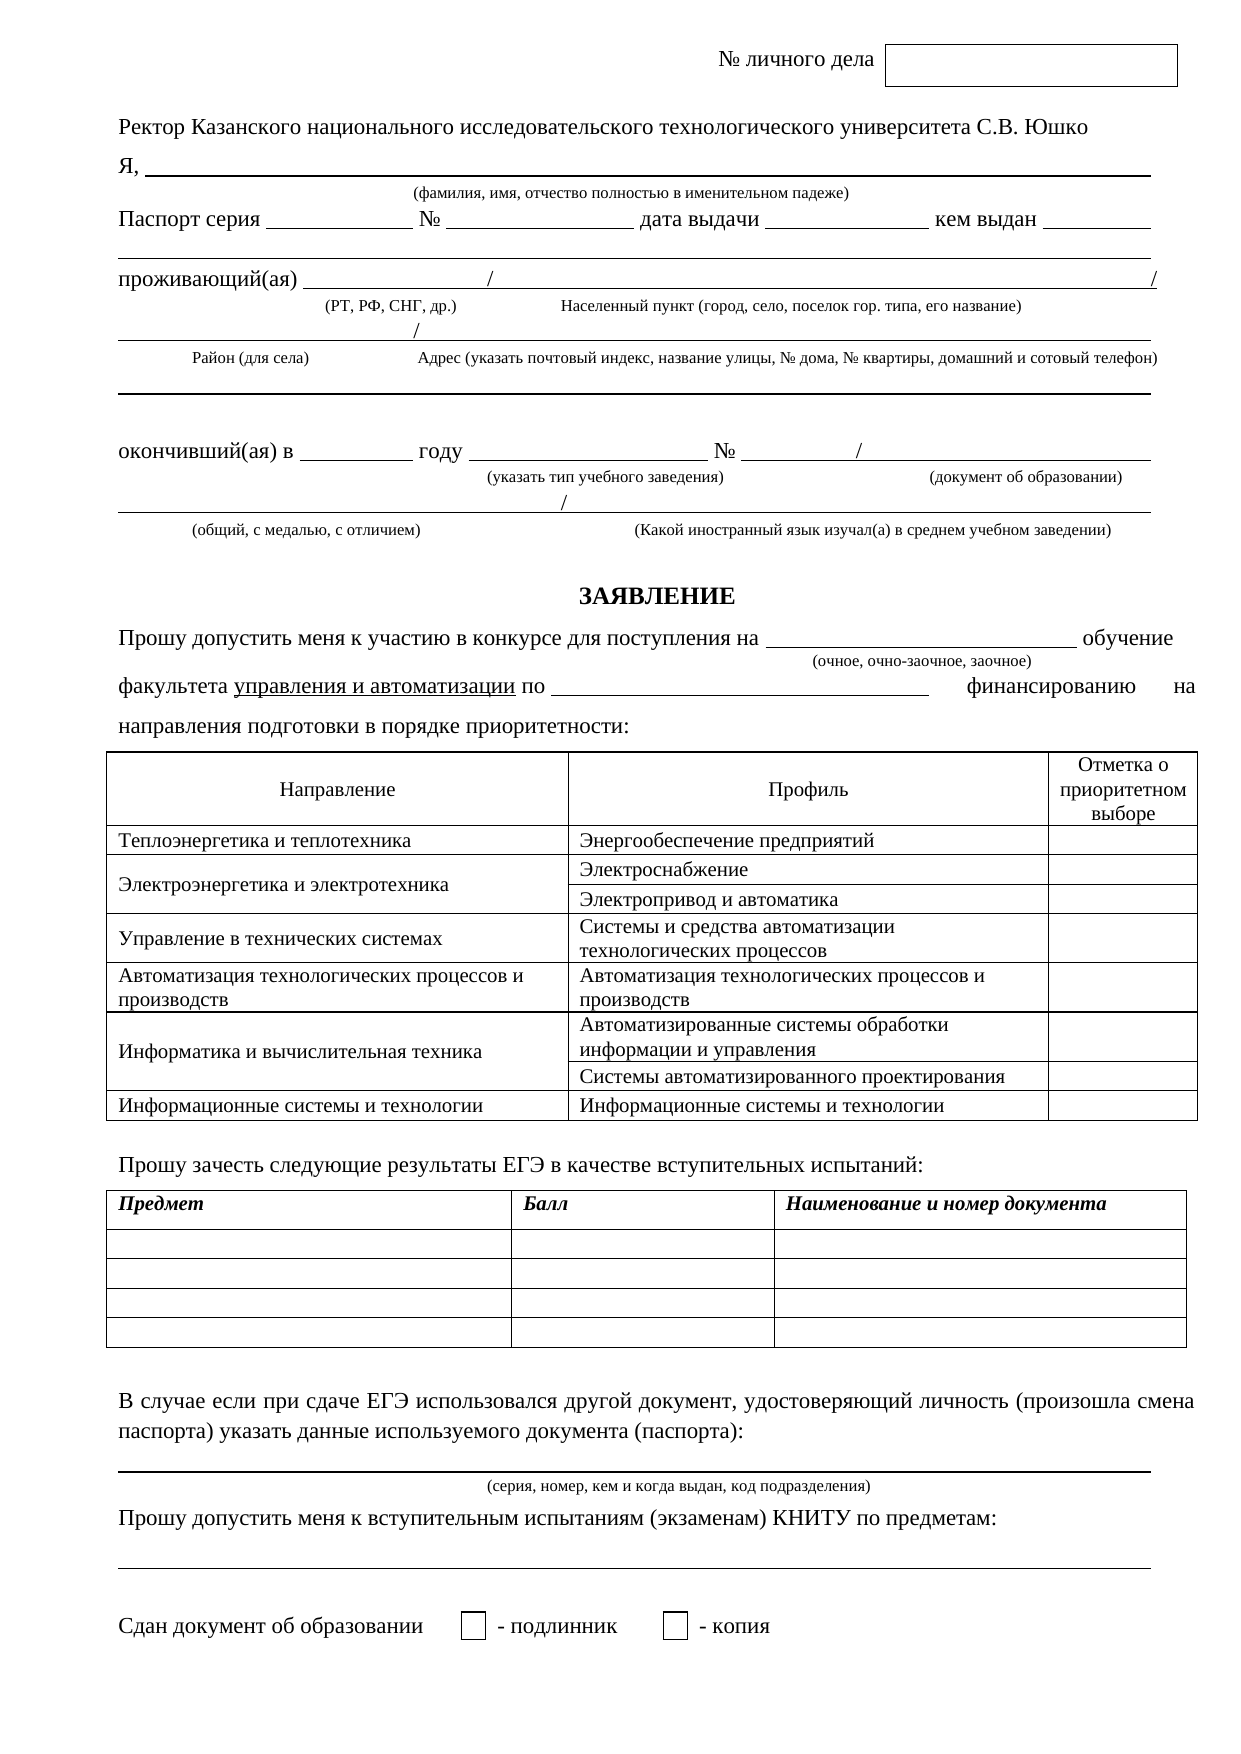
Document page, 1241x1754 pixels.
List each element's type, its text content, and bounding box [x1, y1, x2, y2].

table_cell [1049, 1091, 1197, 1119]
table_cell [107, 1230, 511, 1258]
table_cell [775, 1230, 1186, 1258]
table_cell Информатика и вычислительная техника [107, 1013, 568, 1090]
text (общий, с медалью, с отличием) (Какой иностранный язык изучал(а) в среднем учебном заведении) [118, 519, 1196, 539]
text (указать тип учебного заведения) (документ об образовании) [413, 467, 1196, 486]
text В случае если при сдаче ЕГЭ использовался другой документ, удостоверяющий личность (произошла смена паспорта) указать данные используемого документа (паспорта): [118, 1387, 1196, 1444]
text (очное, очно-заочное, заочное) [812, 650, 1196, 669]
text Паспорт серия № дата выдачи кем выдан проживающий(ая) / / [118, 205, 1196, 292]
table_cell [1049, 885, 1197, 913]
table_cell [1049, 826, 1197, 854]
table_header Предмет [107, 1191, 511, 1228]
text факультета управления и автоматизации по финансированию на направления подготовки в порядке приоритетности: [118, 672, 1196, 738]
table_cell Информационные системы и технологии [569, 1091, 1048, 1119]
table_cell Автоматизация технологических процессов и производств [569, 963, 1048, 1011]
table_cell [512, 1289, 774, 1317]
table_cell Автоматизированные системы обработки информации и управления [569, 1013, 1048, 1061]
table_cell Системы автоматизированного проектирования [569, 1062, 1048, 1090]
table_header Направление [107, 753, 568, 824]
table_cell [512, 1230, 774, 1258]
table_cell Электроснабжение [569, 855, 1048, 883]
text Район (для села) Адрес (указать почтовый индекс, название улицы, № дома, № квартиры, домашний и сотовый телефон) [118, 348, 1196, 367]
table_cell [1049, 1062, 1197, 1090]
table_header Балл [512, 1191, 774, 1228]
table_cell [107, 1318, 511, 1347]
table_cell Автоматизация технологических процессов и производств [107, 963, 568, 1011]
table_header [664, 1613, 687, 1639]
text Прошу допустить меня к участию в конкурсе для поступления на обучение [118, 624, 1196, 650]
table_cell [1049, 1013, 1197, 1061]
table_cell Энергообеспечение предприятий [569, 826, 1048, 854]
table_header - подлинник [486, 1611, 663, 1639]
table_cell Электропривод и автоматика [569, 885, 1048, 913]
table_header [886, 45, 1177, 86]
text / [118, 489, 1196, 516]
text / [118, 317, 1196, 344]
text Прошу зачесть следующие результаты ЕГЭ в качестве вступительных испытаний: [118, 1151, 1196, 1177]
table_cell [1049, 963, 1197, 1011]
table_cell Теплоэнергетика и теплотехника [107, 826, 568, 854]
table_cell [512, 1259, 774, 1288]
table_header Отметка о приоритетном выборе [1049, 753, 1197, 824]
text (серия, номер, кем и когда выдан, код подразделения) [413, 1476, 1196, 1495]
table_cell Информационные системы и технологии [107, 1091, 568, 1119]
table_cell Системы и средства автоматизации технологических процессов [569, 914, 1048, 962]
table_cell [1049, 855, 1197, 883]
table_header Наименование и номер документа [775, 1191, 1186, 1228]
table_cell [107, 1289, 511, 1317]
text Я, [118, 153, 1196, 179]
table_header Сдан документ об образовании [107, 1611, 461, 1639]
table_cell [512, 1318, 774, 1347]
table_header - копия [688, 1611, 781, 1639]
text Ректор Казанского национального исследовательского технологического университета С.В. Юшко [118, 113, 1196, 139]
table_cell [1049, 914, 1197, 962]
table_header № личного дела [107, 44, 885, 86]
table_cell [107, 1259, 511, 1288]
text (РТ, РФ, СНГ, др.) Населенный пункт (город, село, поселок гор. типа, его название) [266, 295, 1196, 314]
table_header [462, 1613, 485, 1639]
table_header Профиль [569, 753, 1048, 824]
table_cell [775, 1318, 1186, 1347]
text Прошу допустить меня к вступительным испытаниям (экзаменам) КНИТУ по предметам: [118, 1504, 1196, 1531]
table_cell Управление в технических системах [107, 914, 568, 962]
table_cell [775, 1289, 1186, 1317]
table_cell Электроэнергетика и электротехника [107, 855, 568, 913]
text ЗАЯВЛЕНИЕ [118, 581, 1196, 610]
text окончивший(ая) в году № / [118, 437, 1196, 463]
text (фамилия, имя, отчество полностью в именительном падеже) [339, 183, 1196, 202]
table_cell [775, 1259, 1186, 1288]
